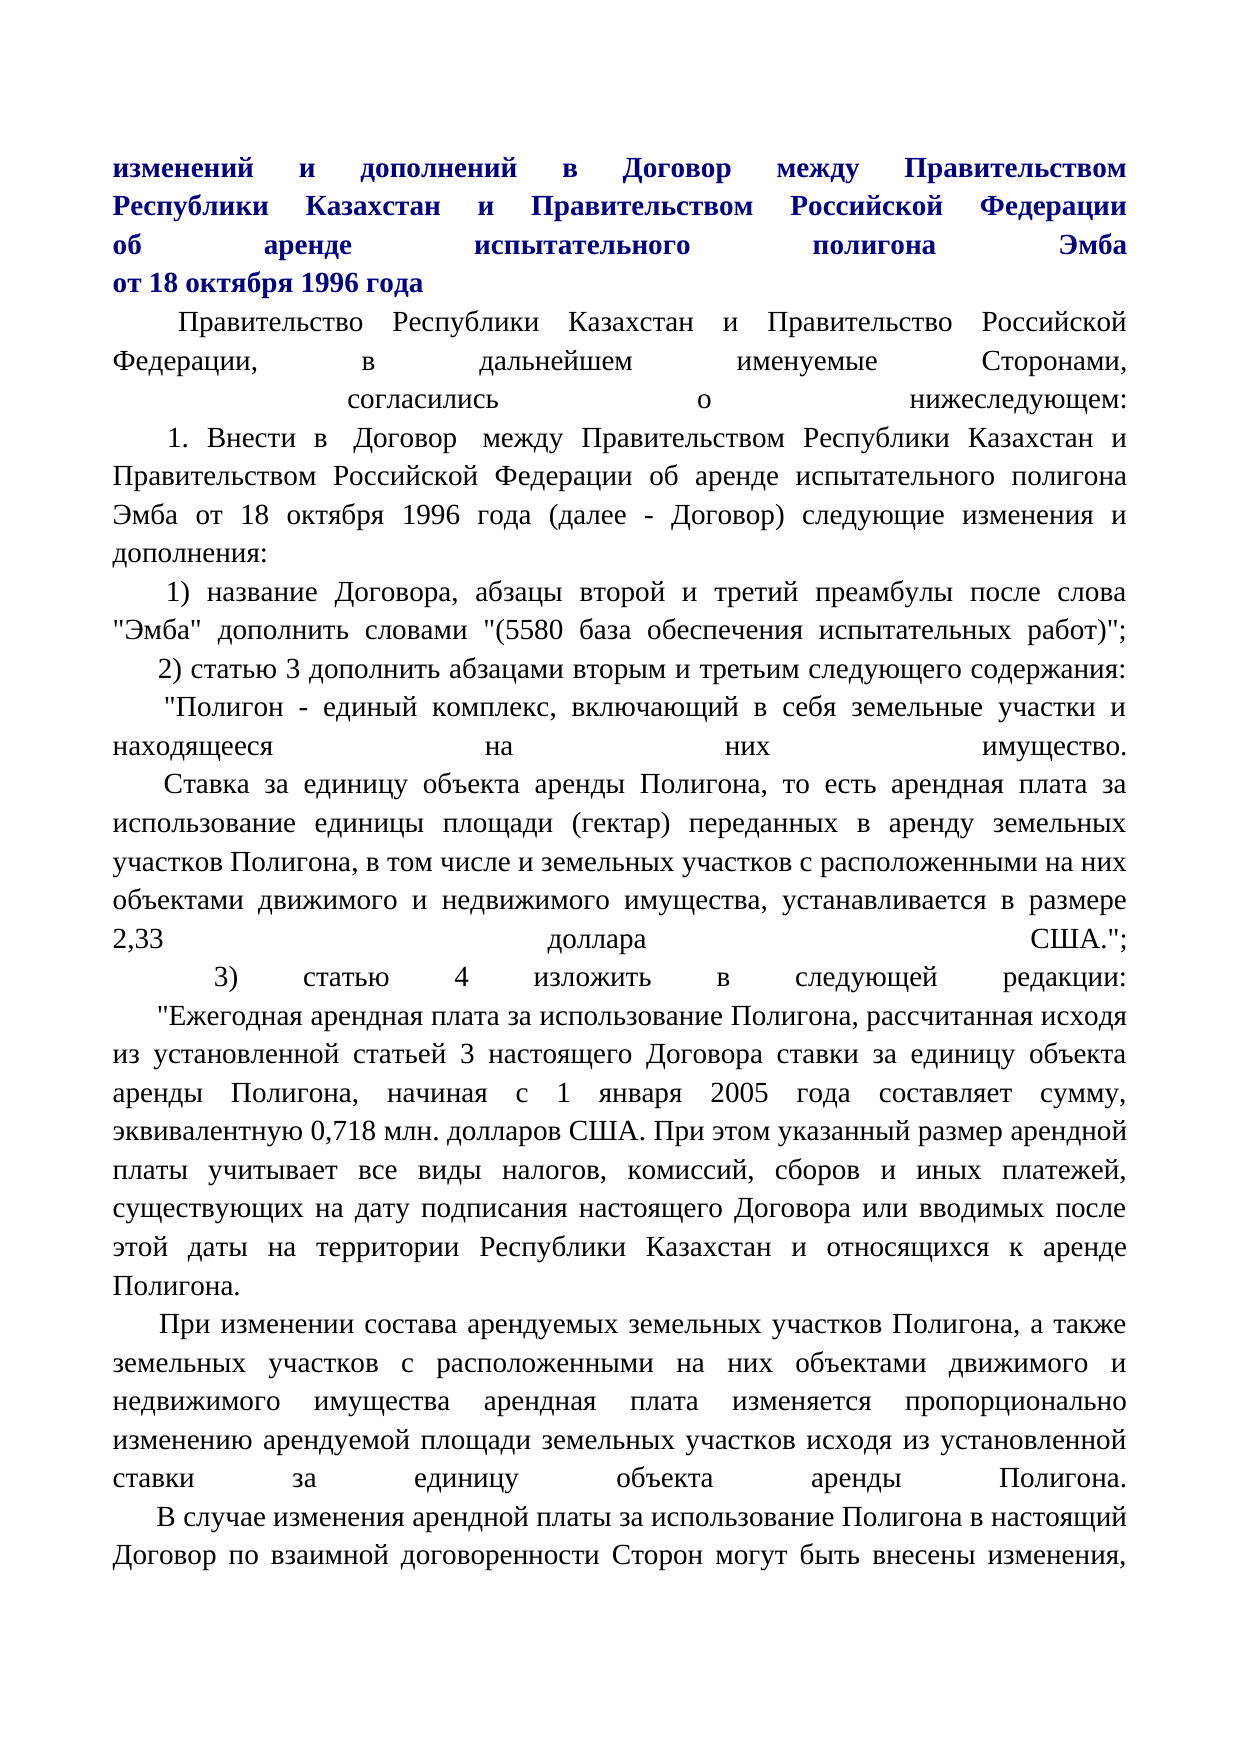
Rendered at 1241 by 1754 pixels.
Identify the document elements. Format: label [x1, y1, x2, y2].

text [112, 150, 1128, 299]
text [112, 304, 1128, 1571]
